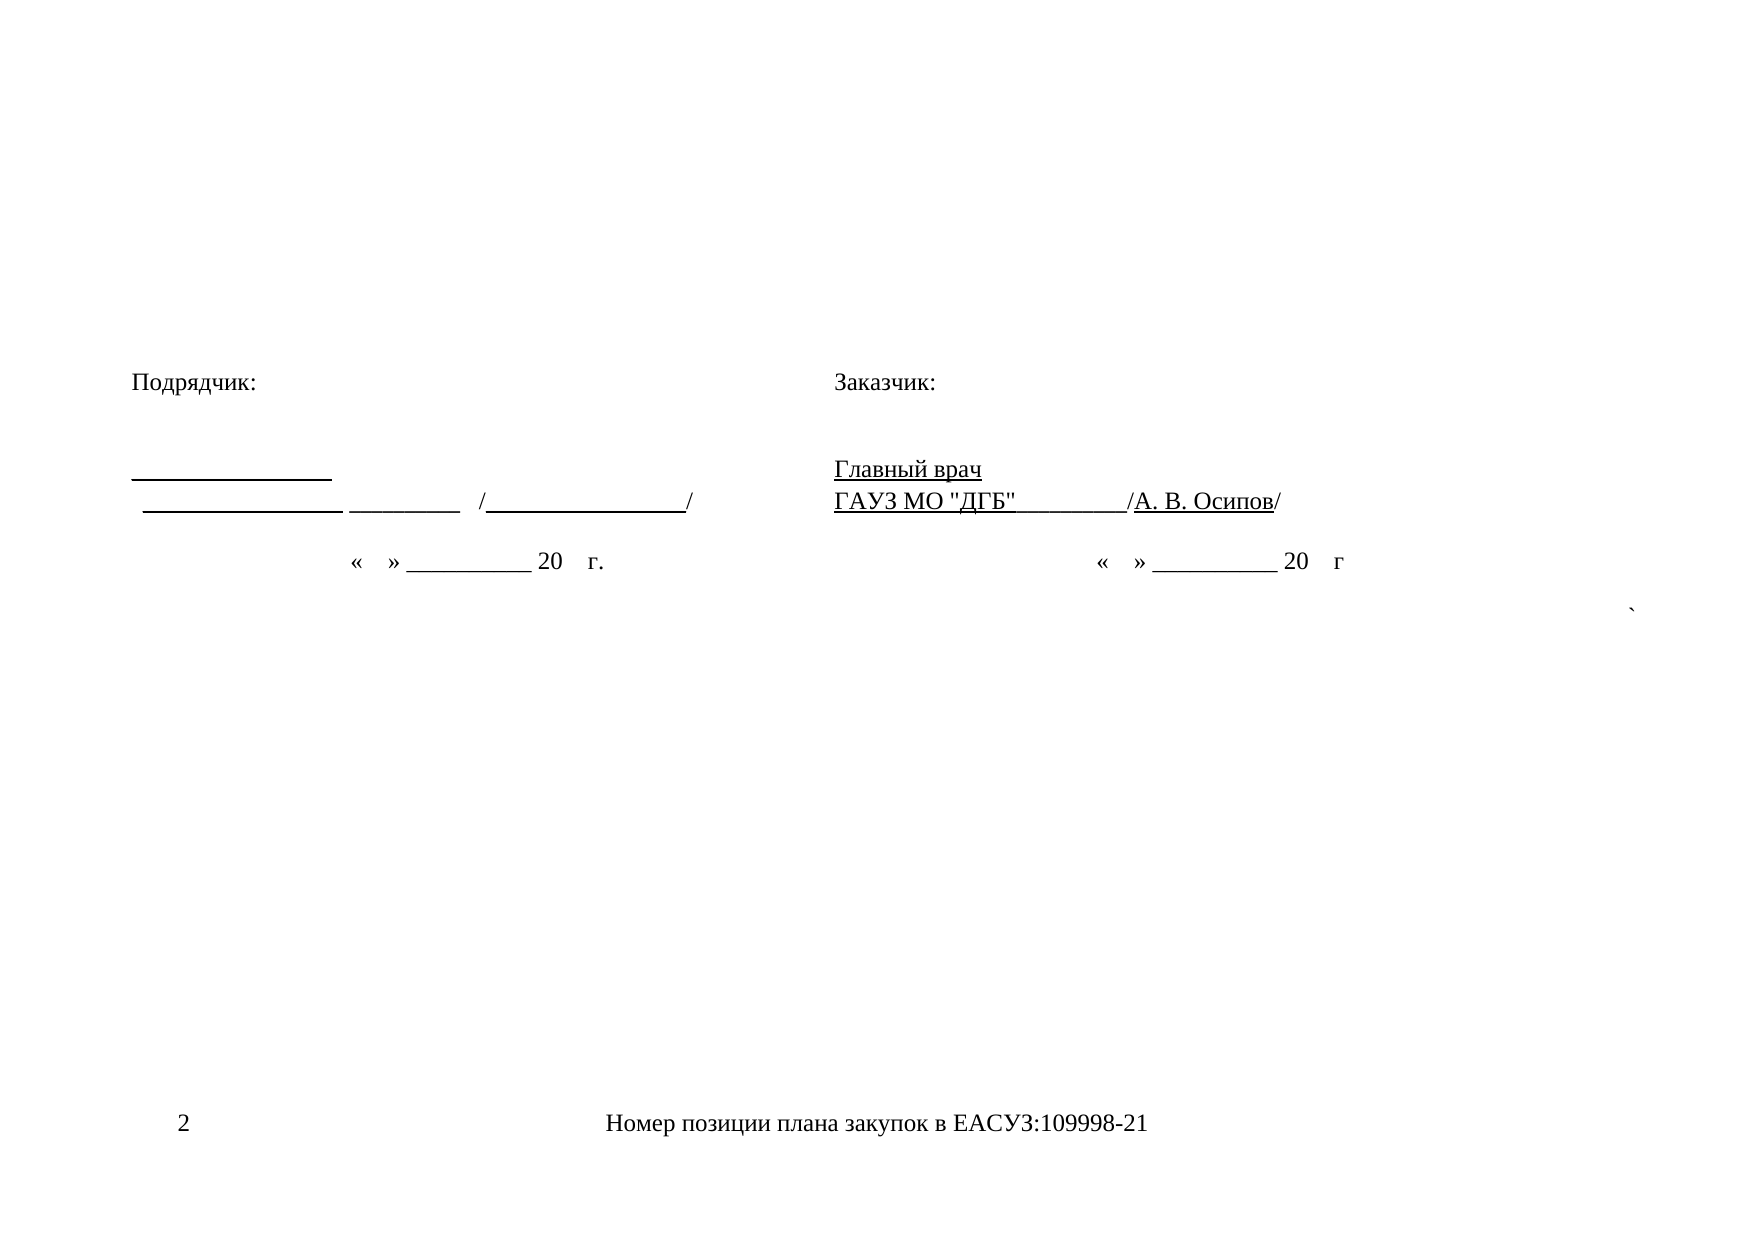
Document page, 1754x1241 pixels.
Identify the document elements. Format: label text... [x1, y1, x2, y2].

table_cell ________________ [131, 454, 823, 483]
table_cell ГАУЗ МО "ДГБ"__________/А. В. Осипов/ « » __________ 20 г [823, 483, 1617, 602]
table_header Подрядчик: [131, 368, 823, 454]
table_cell ________________ __________ /________________/ « » __________ 20 г. [131, 483, 823, 602]
table_cell Главный врач [823, 454, 1617, 483]
table_header Заказчик: [823, 368, 1617, 454]
text ` [118, 352, 1636, 631]
